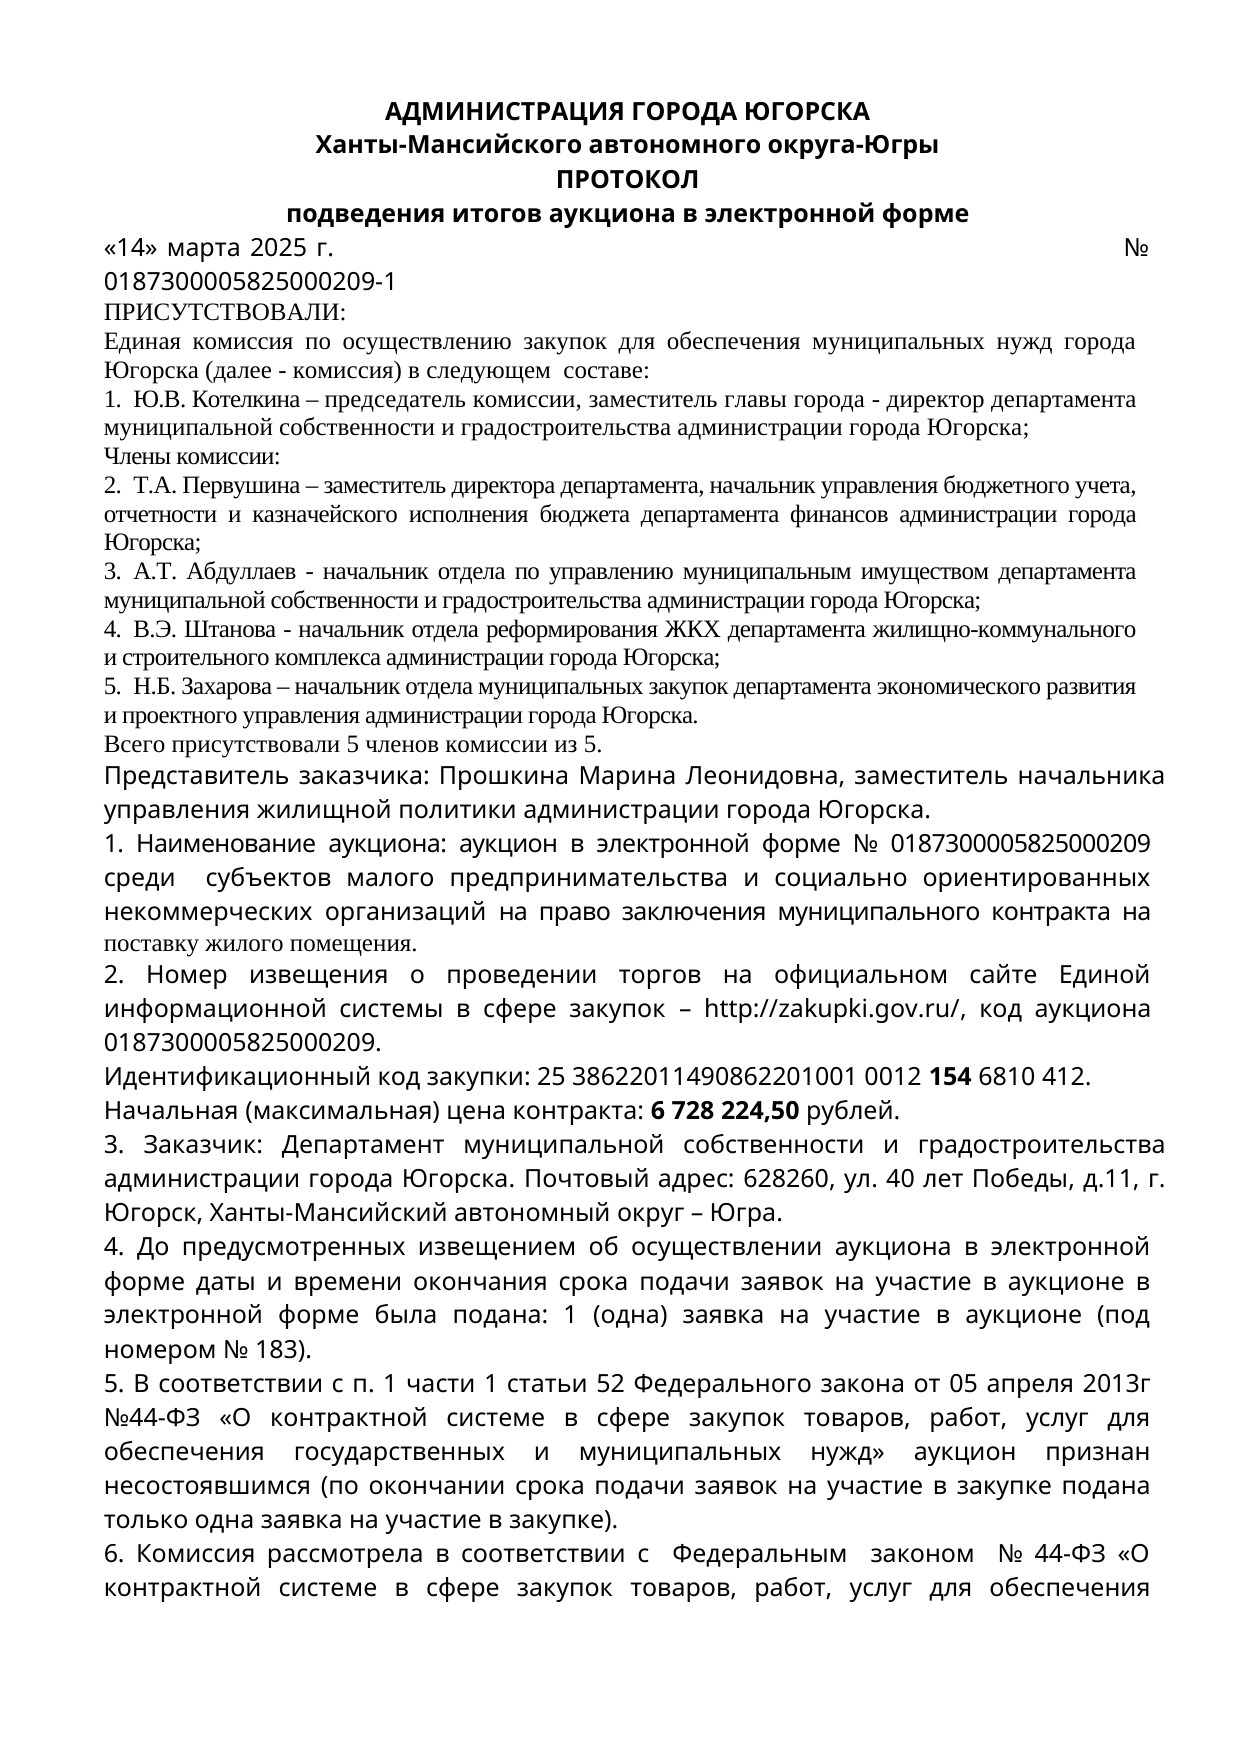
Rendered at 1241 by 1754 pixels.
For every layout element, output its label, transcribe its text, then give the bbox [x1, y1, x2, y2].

list Представитель заказчика: Прошкина Марина Леонидовна, заместитель начальника управления жилищной политики администрации города Югорска. [103, 757, 1167, 826]
text 4. До предусмотренных извещением об осуществлении аукциона в электронной форме даты и времени окончания срока подачи заявок на участие в аукционе в электронной форме была подана: 1 (одна) заявка на участие в аукционе (под номером № 183). [103, 1229, 1152, 1365]
text 1. Наименование аукциона: аукцион в электронной форме № 0187300005825000209 среди субъектов малого предпринимательства и социально ориентированных некоммерческих организаций на право заключения муниципального контракта на поставку жилого помещения. [103, 826, 1152, 957]
list Всего присутствовали 5 членов комиссии из 5. [103, 729, 1137, 757]
list Начальная (максимальная) цена контракта: 6 728 224,50 рублей. [103, 1093, 1152, 1127]
list ПРИСУТСТВОВАЛИ: [103, 297, 1137, 326]
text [103, 1536, 1152, 1604]
text 5. В соответствии с п. 1 части 1 статьи 52 Федерального закона от 05 апреля 2013г №44-ФЗ «О контрактной системе в сфере закупок товаров, работ, услуг для обеспечения государственных и муниципальных нужд» аукцион признан несостоявшимся (по окончании срока подачи заявок на участие в закупке подана только одна заявка на участие в закупке). [103, 1365, 1152, 1536]
text Единая комиссия по осуществлению закупок для обеспечения муниципальных нужд города Югорска (далее - комиссия) в следующем составе: [103, 326, 1137, 384]
text «14» марта 2025 г. № 0187300005825000209-1 [103, 229, 1152, 297]
list Н.Б. Захарова – начальник отдела муниципальных закупок департамента экономического развития и проектного управления администрации города Югорска. [103, 671, 1137, 729]
list Т.А. Первушина – заместитель директора департамента, начальник управления бюджетного учета, отчетности и казначейского исполнения бюджета департамента финансов администрации города Югорска; [103, 470, 1137, 556]
text подведения итогов аукциона в электронной форме [103, 195, 1152, 229]
list А.Т. Абдуллаев - начальник отдела по управлению муниципальным имуществом департамента муниципальной собственности и градостроительства администрации города Югорска; [103, 556, 1137, 614]
list Идентификационный код закупки: 25 38622011490862201001 0012 154 6810 412. [103, 1059, 1152, 1093]
list Члены комиссии: [103, 441, 1137, 470]
list 3. Заказчик: Департамент муниципальной собственности и градостроительства администрации города Югорска. Почтовый адрес: 628260, ул. 40 лет Победы, д.11, г. Югорск, Ханты-Мансийский автономный округ – Югра. [103, 1127, 1167, 1229]
list 2. Номер извещения о проведении торгов на официальном сайте Единой информационной системы в сфере закупок – http://zakupki.gov.ru/, код аукциона 0187300005825000209. [103, 957, 1152, 1059]
text АДМИНИСТРАЦИЯ ГОРОДА ЮГОРСКА [103, 93, 1152, 127]
text Ханты-Мансийского автономного округа-Югры [103, 127, 1152, 161]
list В.Э. Штанова - начальник отдела реформирования ЖКХ департамента жилищно-коммунального и строительного комплекса администрации города Югорска; [103, 614, 1137, 671]
list Ю.В. Котелкина – председатель комиссии, заместитель главы города - директор департамента муниципальной собственности и градостроительства администрации города Югорска; [103, 384, 1137, 441]
text ПРОТОКОЛ [103, 161, 1152, 195]
